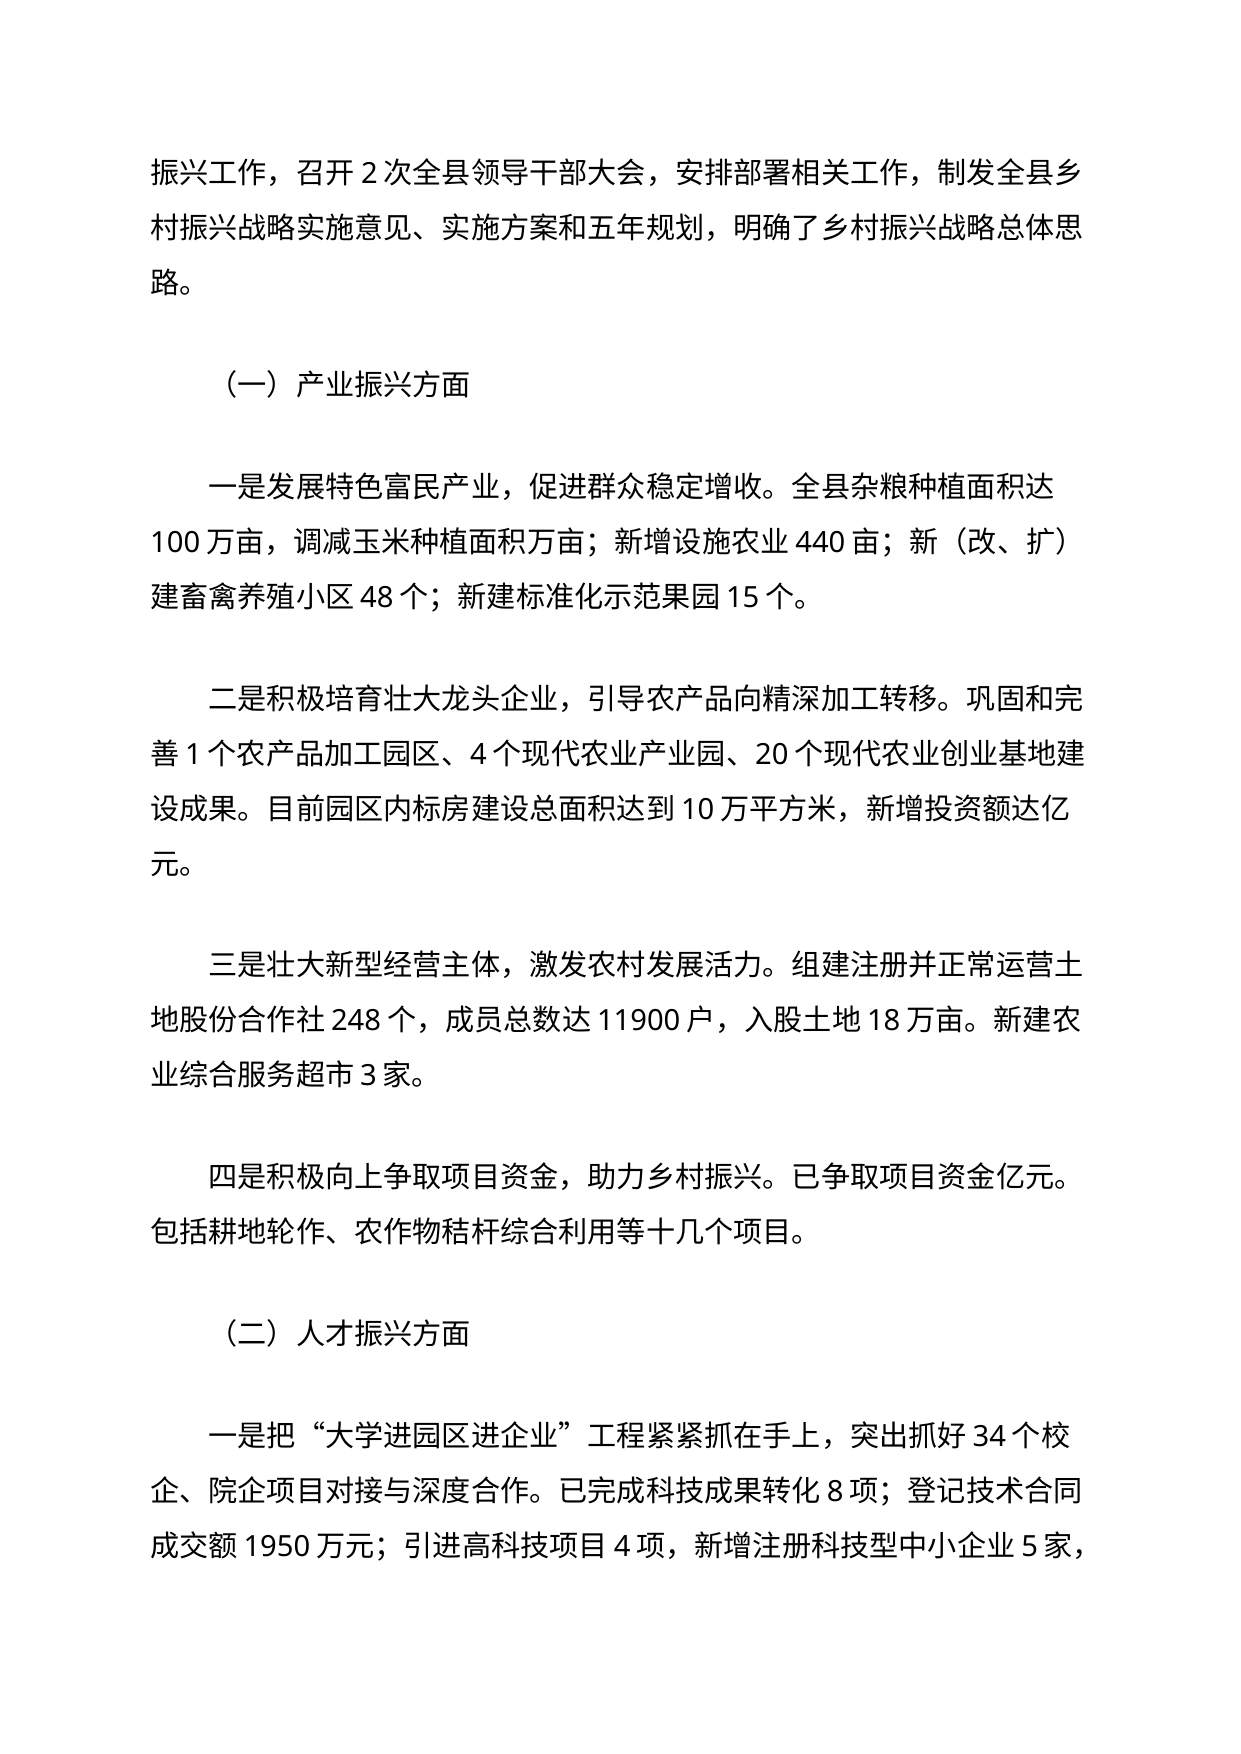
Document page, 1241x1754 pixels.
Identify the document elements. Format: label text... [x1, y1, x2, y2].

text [150, 1412, 1090, 1565]
text （二）人才振兴方面 [150, 1311, 1090, 1353]
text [150, 150, 1090, 302]
text （一）产业振兴方面 [150, 362, 1090, 404]
text 三是壮大新型经营主体，激发农村发展活力。组建注册并正常运营土地股份合作社248个，成员总数达11900户，入股土地18万亩。新建农业综合服务超市3家。 [150, 942, 1090, 1094]
text 四是积极向上争取项目资金，助力乡村振兴。已争取项目资金亿元。包括耕地轮作、农作物秸杆综合利用等十几个项目。 [150, 1154, 1090, 1251]
text 二是积极培育壮大龙头企业，引导农产品向精深加工转移。巩固和完善1个农产品加工园区、4个现代农业产业园、20个现代农业创业基地建设成果。目前园区内标房建设总面积达到10万平方米，新增投资额达亿元。 [150, 675, 1090, 882]
text 一是发展特色富民产业，促进群众稳定增收。全县杂粮种植面积达100万亩，调减玉米种植面积万亩；新增设施农业440亩；新（改、扩）建畜禽养殖小区48个；新建标准化示范果园15个。 [150, 463, 1090, 616]
